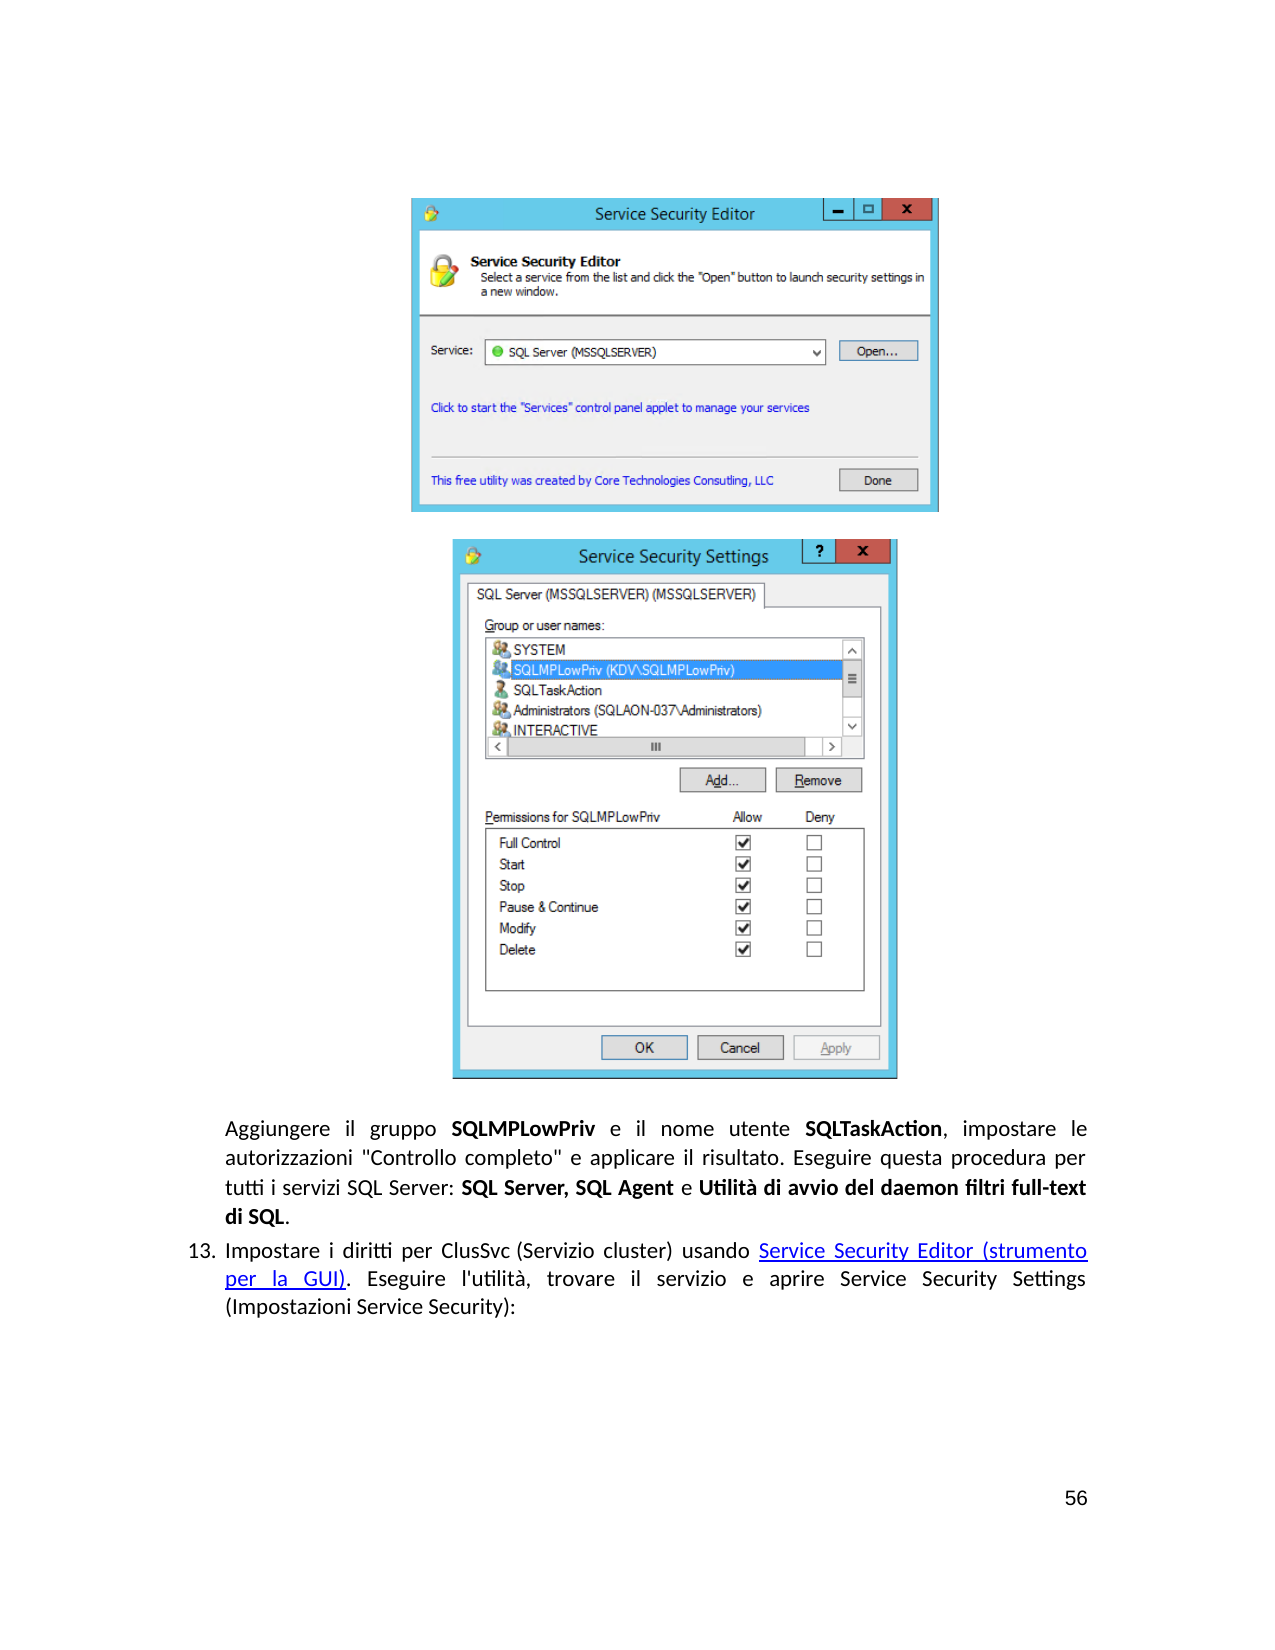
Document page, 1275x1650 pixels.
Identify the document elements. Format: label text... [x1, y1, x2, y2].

picture [411, 198, 939, 512]
picture [452, 539, 898, 1079]
text Aggiungere il gruppo SQLMPLowPriv e il nome utente SQLTaskAction, impostare le autorizzazioni "Controllo completo" e applicare il risultato. Eseguire questa procedura per tutti i servizi SQL Server: SQL Server, SQL Agent e Utilità di avvio del daemon filtri full-text di SQL. [225, 1113, 1087, 1230]
list Impostare i diritti per ClusSvc (Servizio cluster) usando Service Security Editor (strumento per la GUI). Eseguire l'utilità, trovare il servizio e aprire Service Security Settings (Impostazioni Service Security): [187, 1236, 1087, 1320]
